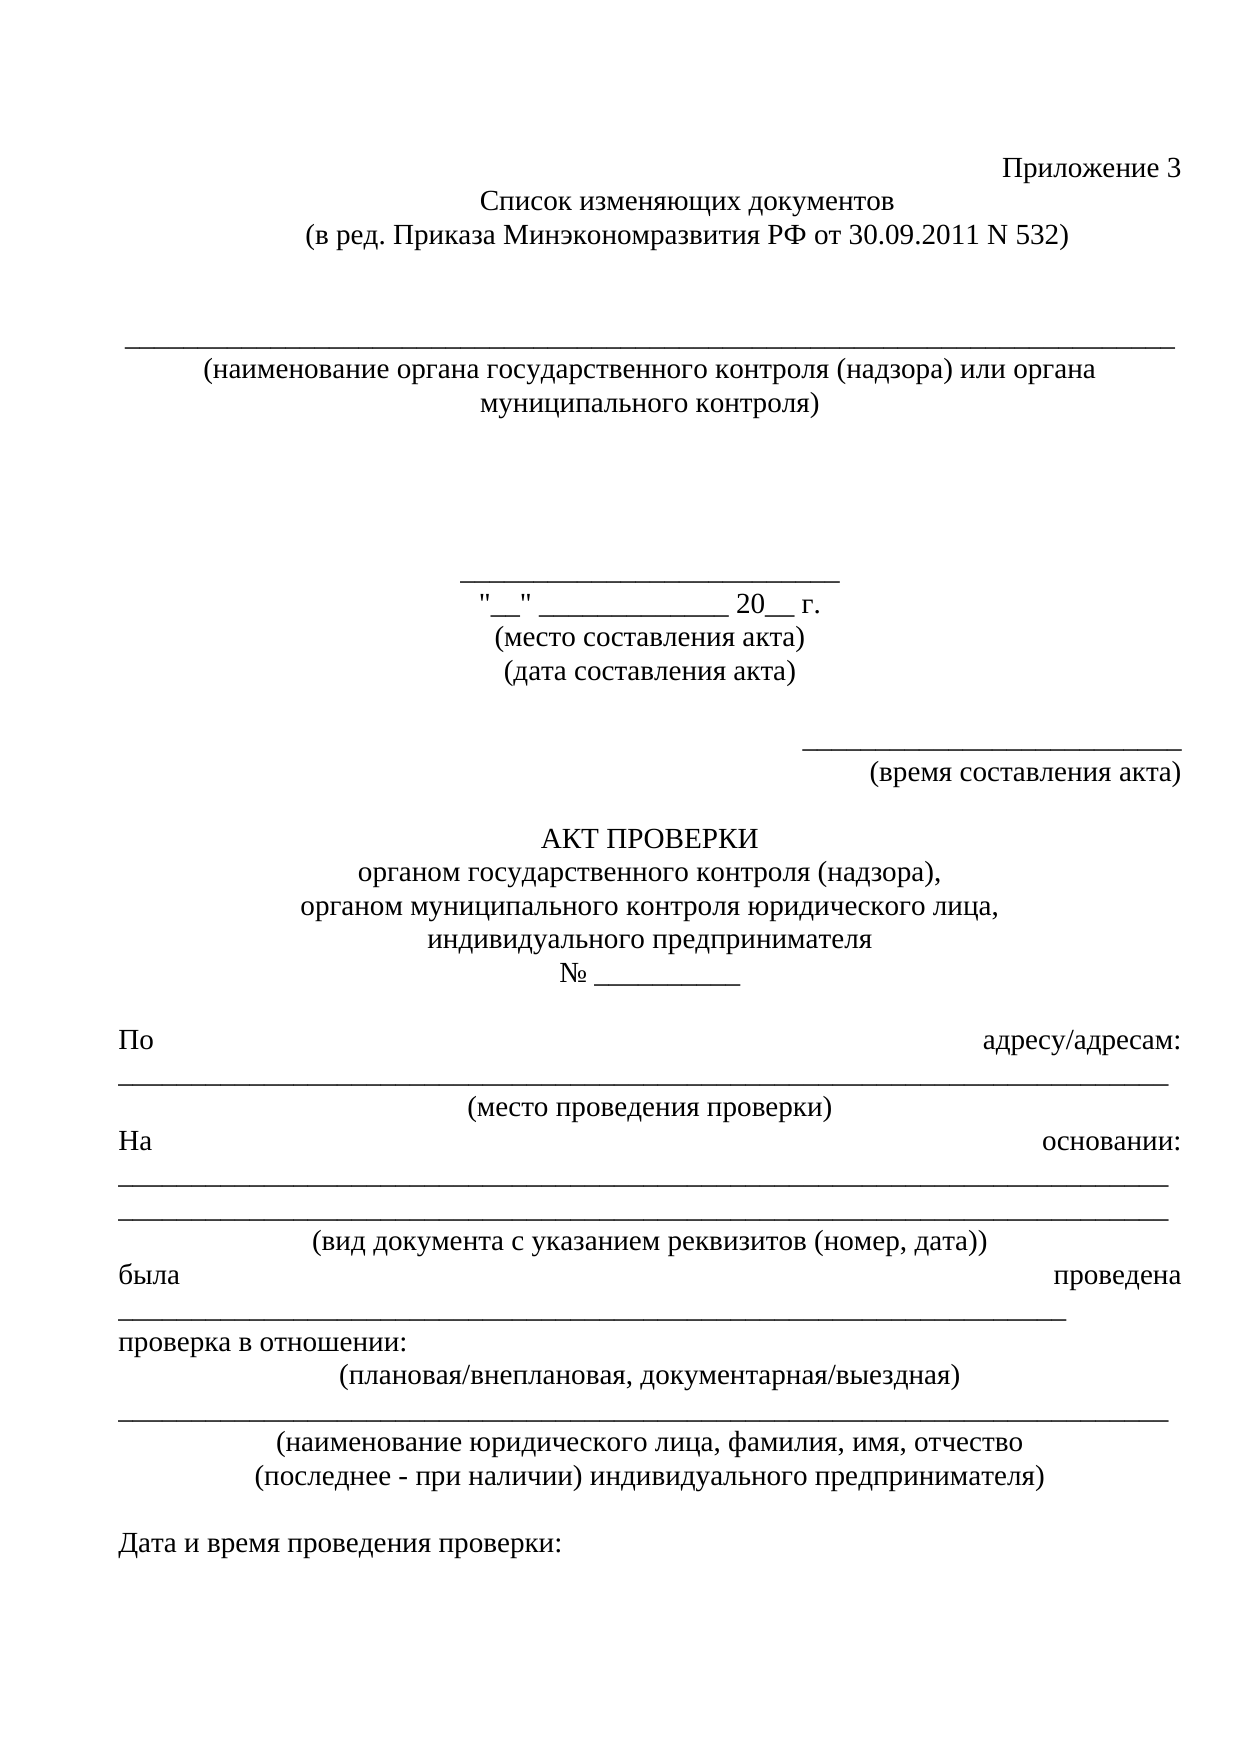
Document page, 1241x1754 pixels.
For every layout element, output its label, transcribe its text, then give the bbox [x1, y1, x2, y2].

text ________________________________________________________________________ [118, 1391, 1181, 1424]
text № __________ [118, 955, 1181, 988]
text (наименование органа государственного контроля (надзора) или органа [118, 351, 1181, 385]
text (плановая/внеплановая, документарная/выездная) [118, 1357, 1181, 1391]
text (время составления акта) [118, 754, 1181, 787]
text АКТ ПРОВЕРКИ [118, 821, 1181, 854]
text (место составления акта) (дата составления акта) [118, 619, 1181, 687]
text __________________________ [118, 720, 1181, 754]
text Дата и время проведения проверки: [118, 1525, 1181, 1559]
text (в ред. Приказа Минэкономразвития РФ от 30.09.2011 N 532) [118, 217, 1181, 251]
text индивидуального предпринимателя [118, 921, 1181, 955]
text органом муниципального контроля юридического лица, [118, 888, 1181, 921]
text (место проведения проверки) [118, 1089, 1181, 1123]
text (наименование юридического лица, фамилия, имя, отчество [118, 1424, 1181, 1458]
text (последнее - при наличии) индивидуального предпринимателя) [118, 1458, 1181, 1492]
text ________________________________________________________________________ [118, 1190, 1181, 1223]
text По адресу/адресам: ________________________________________________________________________ [118, 1022, 1181, 1089]
text На основании: ________________________________________________________________________ [118, 1123, 1181, 1190]
text была проведена _________________________________________________________________ проверка в отношении: [118, 1257, 1181, 1357]
text (вид документа с указанием реквизитов (номер, дата)) [118, 1223, 1181, 1257]
text Приложение 3 [118, 150, 1181, 183]
text __________________________ "__" _____________ 20__ г. [118, 552, 1181, 619]
text ________________________________________________________________________ [118, 318, 1181, 351]
text муниципального контроля) [118, 385, 1181, 418]
text Список изменяющих документов [118, 183, 1181, 217]
text органом государственного контроля (надзора), [118, 854, 1181, 888]
